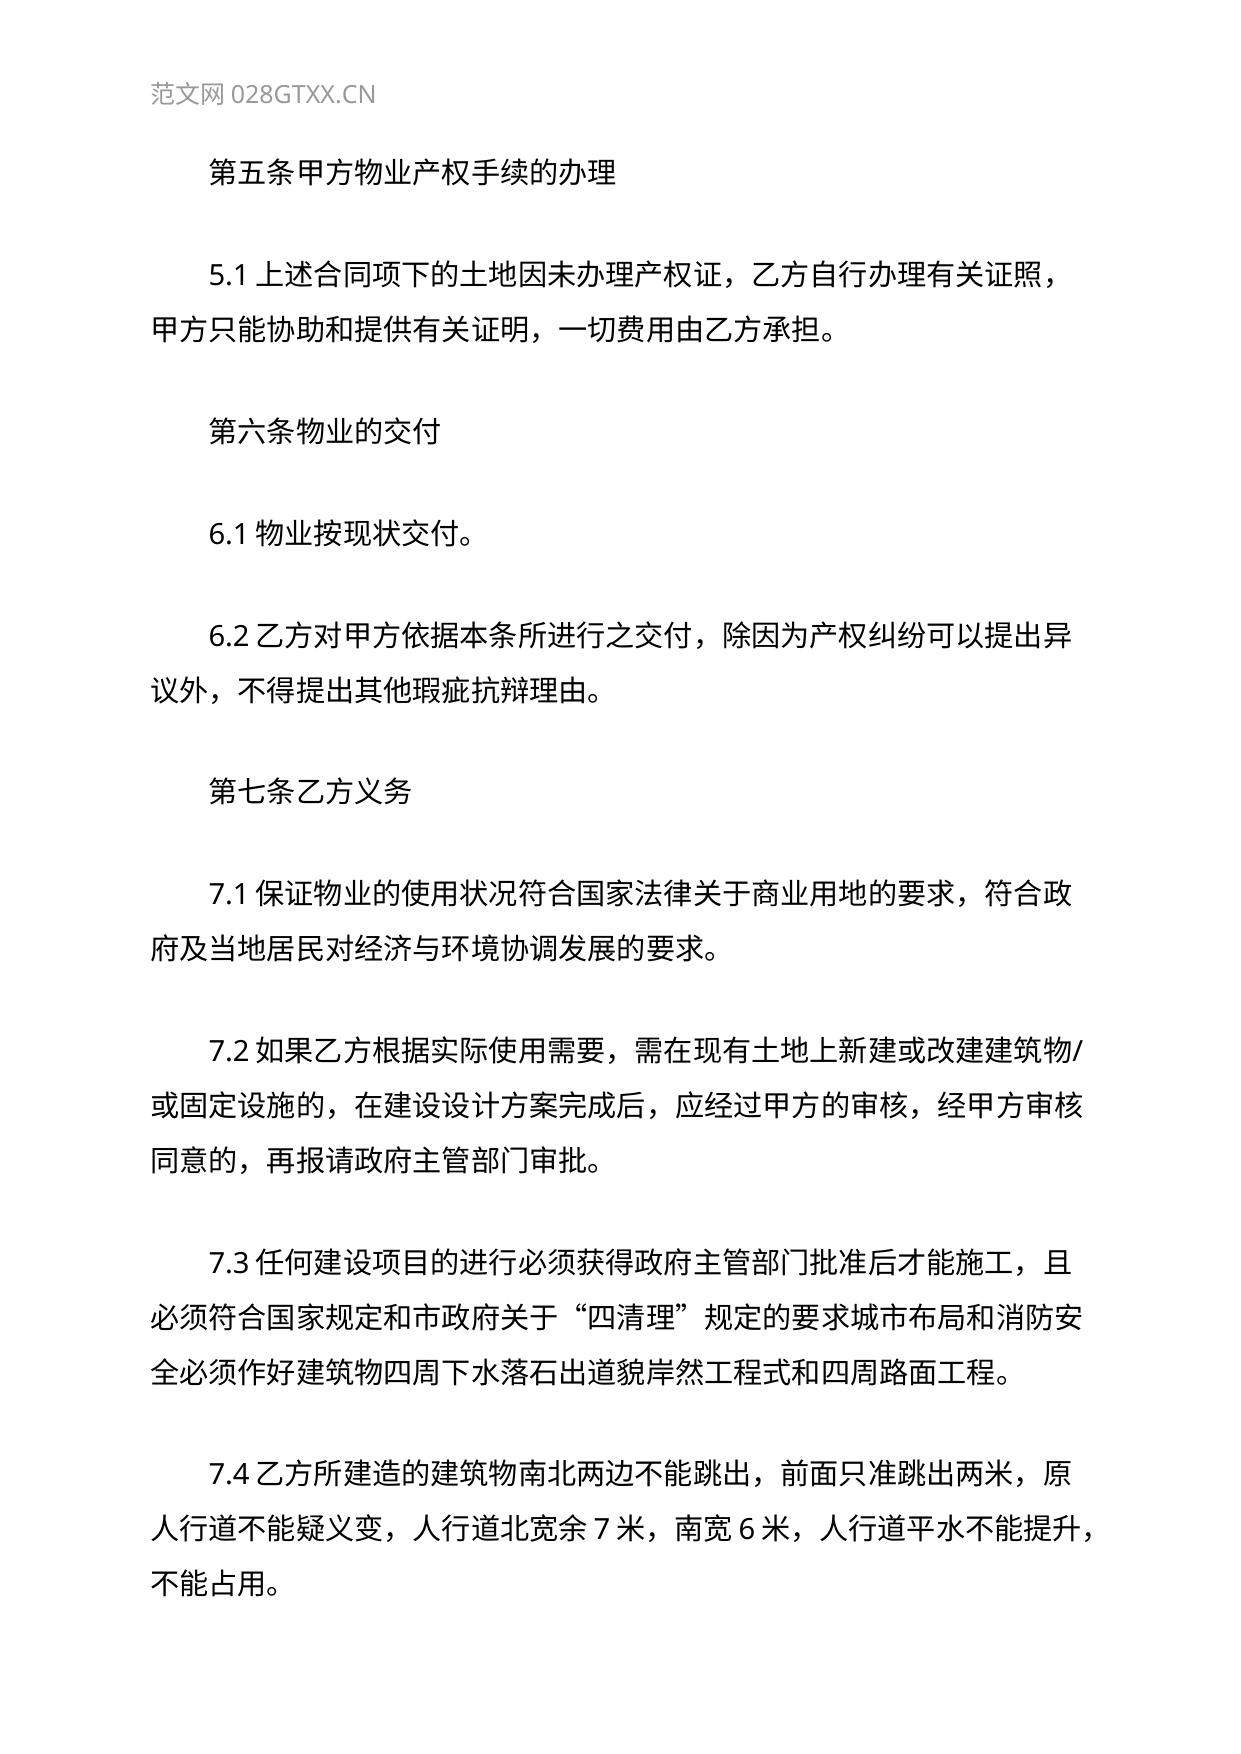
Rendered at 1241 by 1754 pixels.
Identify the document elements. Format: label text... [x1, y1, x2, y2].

text 7.1保证物业的使用状况符合国家法律关于商业用地的要求，符合政府及当地居民对经济与环境协调发展的要求。 [150, 871, 1090, 968]
text 5.1上述合同项下的土地因未办理产权证，乙方自行办理有关证照，甲方只能协助和提供有关证明，一切费用由乙方承担。 [150, 252, 1090, 349]
text 6.2乙方对甲方依据本条所进行之交付，除因为产权纠纷可以提出异议外，不得提出其他瑕疵抗辩理由。 [150, 612, 1090, 709]
text 7.3任何建设项目的进行必须获得政府主管部门批准后才能施工，且必须符合国家规定和市政府关于“四清理”规定的要求城市布局和消防安全必须作好建筑物四周下水落石出道貌岸然工程式和四周路面工程。 [150, 1239, 1090, 1391]
text 7.2如果乙方根据实际使用需要，需在现有土地上新建或改建建筑物/或固定设施的，在建设设计方案完成后，应经过甲方的审核，经甲方审核同意的，再报请政府主管部门审批。 [150, 1028, 1090, 1180]
text 6.1物业按现状交付。 [150, 510, 1090, 553]
text 第五条甲方物业产权手续的办理 [150, 150, 1090, 192]
text 7.4乙方所建造的建筑物南北两边不能跳出，前面只准跳出两米，原人行道不能疑义变，人行道北宽余7米，南宽6米，人行道平水不能提升，不能占用。 [150, 1451, 1090, 1603]
text 第六条物业的交付 [150, 408, 1090, 451]
text 第七条乙方义务 [150, 769, 1090, 811]
